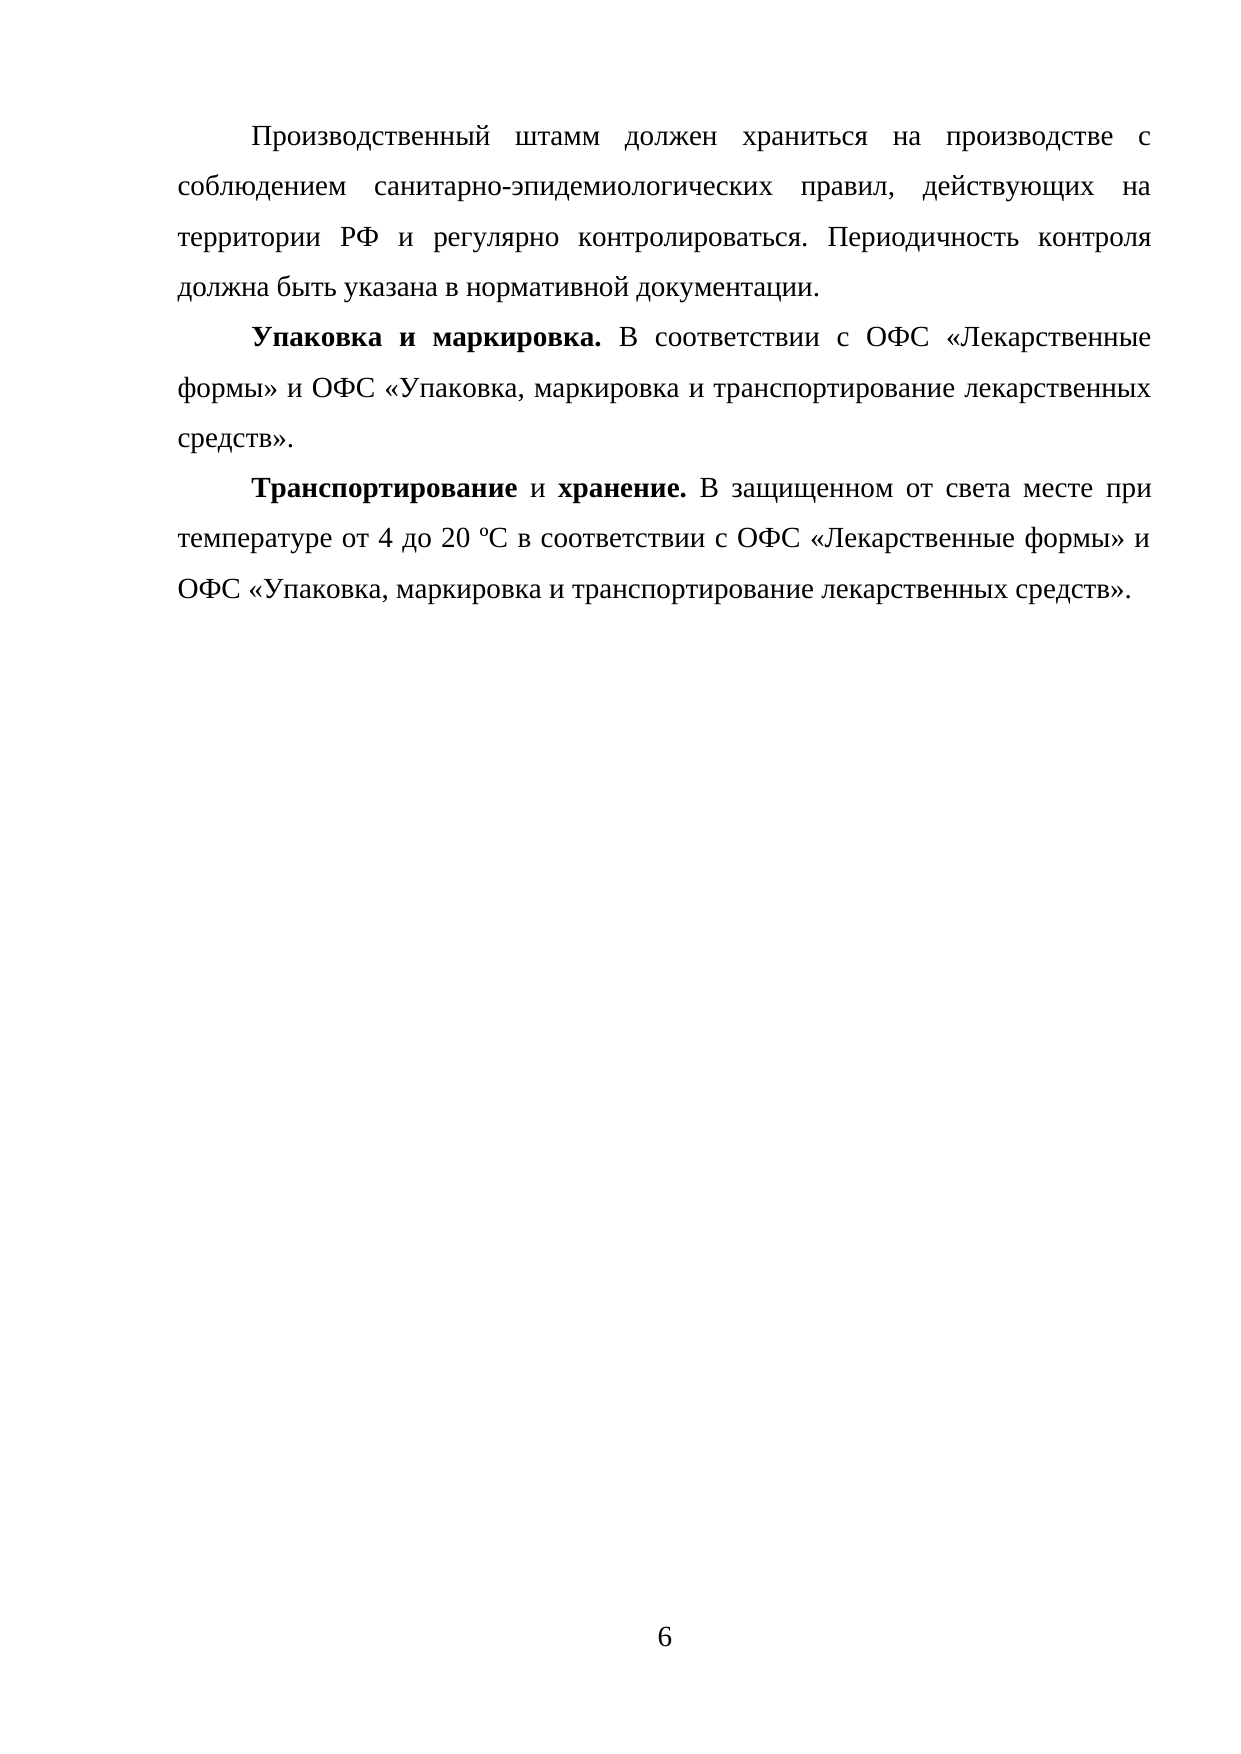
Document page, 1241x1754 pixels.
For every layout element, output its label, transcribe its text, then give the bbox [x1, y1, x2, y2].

text Транспортирование и хранение. В защищенном от света месте при температуре от 4 до 20 ºС в соответствии с ОФС «Лекарственные формы» и ОФС «Упаковка, маркировка и транспортирование лекарственных средств». [177, 470, 1152, 604]
text Упаковка и маркировка. В соответствии с ОФС «Лекарственные формы» и ОФС «Упаковка, маркировка и транспортирование лекарственных средств». [177, 319, 1152, 453]
text Производственный штамм должен храниться на производстве с соблюдением санитарно-эпидемиологических правил, действующих на территории РФ и регулярно контролироваться. Периодичность контроля должна быть указана в нормативной документации. [177, 118, 1152, 303]
